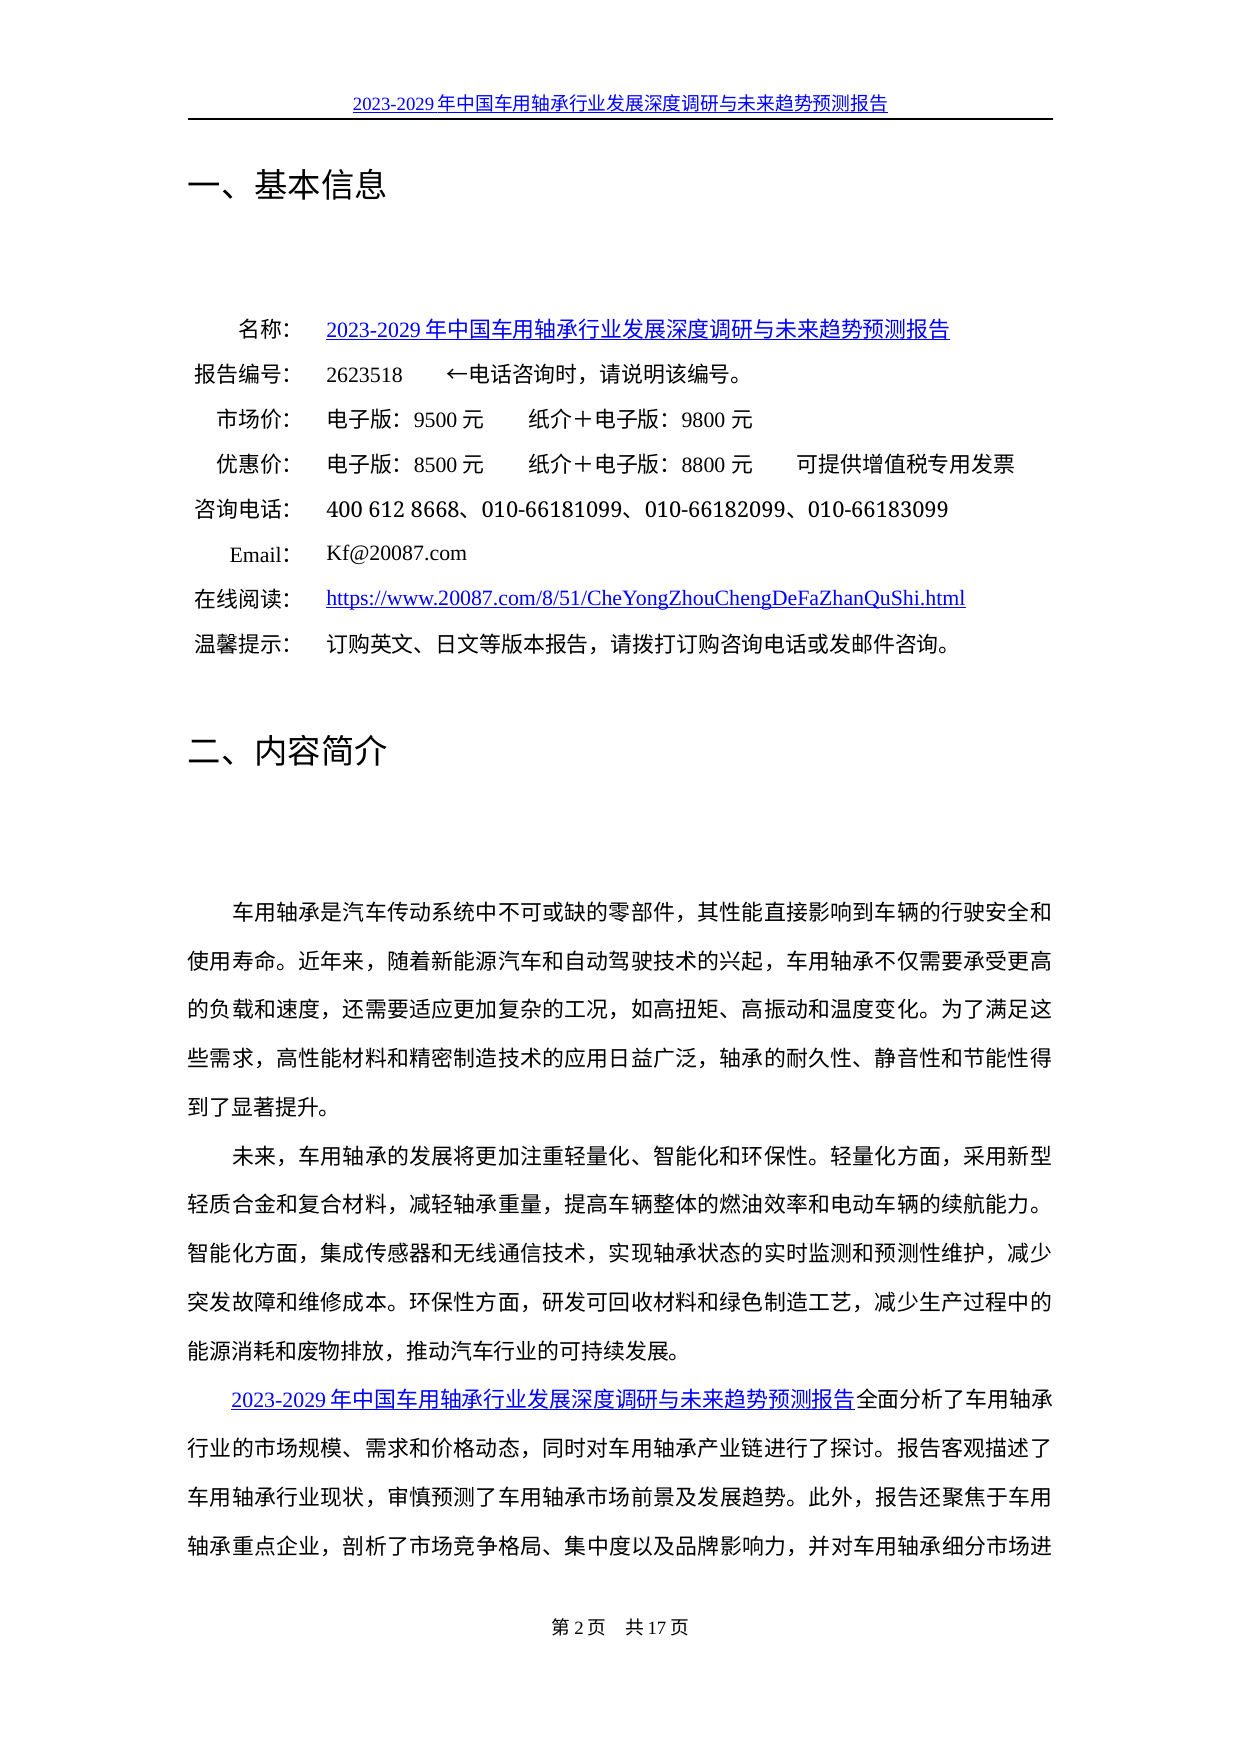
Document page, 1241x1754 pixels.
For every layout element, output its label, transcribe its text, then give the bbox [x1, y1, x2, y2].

table_header 名称： [167, 312, 315, 357]
table_cell 温馨提示： [167, 627, 315, 672]
table_cell 订购英文、日文等版本报告，请拨打订购咨询电话或发邮件咨询。 [315, 627, 1073, 672]
table_cell 电子版：8500 元 纸介＋电子版：8800 元 可提供增值税专用发票 [315, 447, 1073, 492]
table_cell [315, 582, 1073, 627]
table_cell 2623518 ←电话咨询时，请说明该编号。 [315, 357, 1073, 402]
table_cell 在线阅读： [167, 582, 315, 627]
table_cell 咨询电话： [167, 492, 315, 537]
table_cell Email： [167, 537, 315, 582]
table_cell 优惠价： [167, 447, 315, 492]
table_header 2023-2029年中国车用轴承行业发展深度调研与未来趋势预测报告 [315, 312, 1073, 357]
table_cell 400 612 8668、010-66181099、010-66182099、010-66183099 [315, 492, 1073, 537]
table_cell 市场价： [167, 402, 315, 447]
table_cell Kf@20087.com [315, 537, 1073, 582]
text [187, 894, 1053, 1561]
table_cell 电子版：9500 元 纸介＋电子版：9800 元 [315, 402, 1073, 447]
title 一、基本信息 [187, 150, 1053, 215]
title 二、内容简介 [187, 717, 1053, 782]
table_cell 报告编号： [167, 357, 315, 402]
